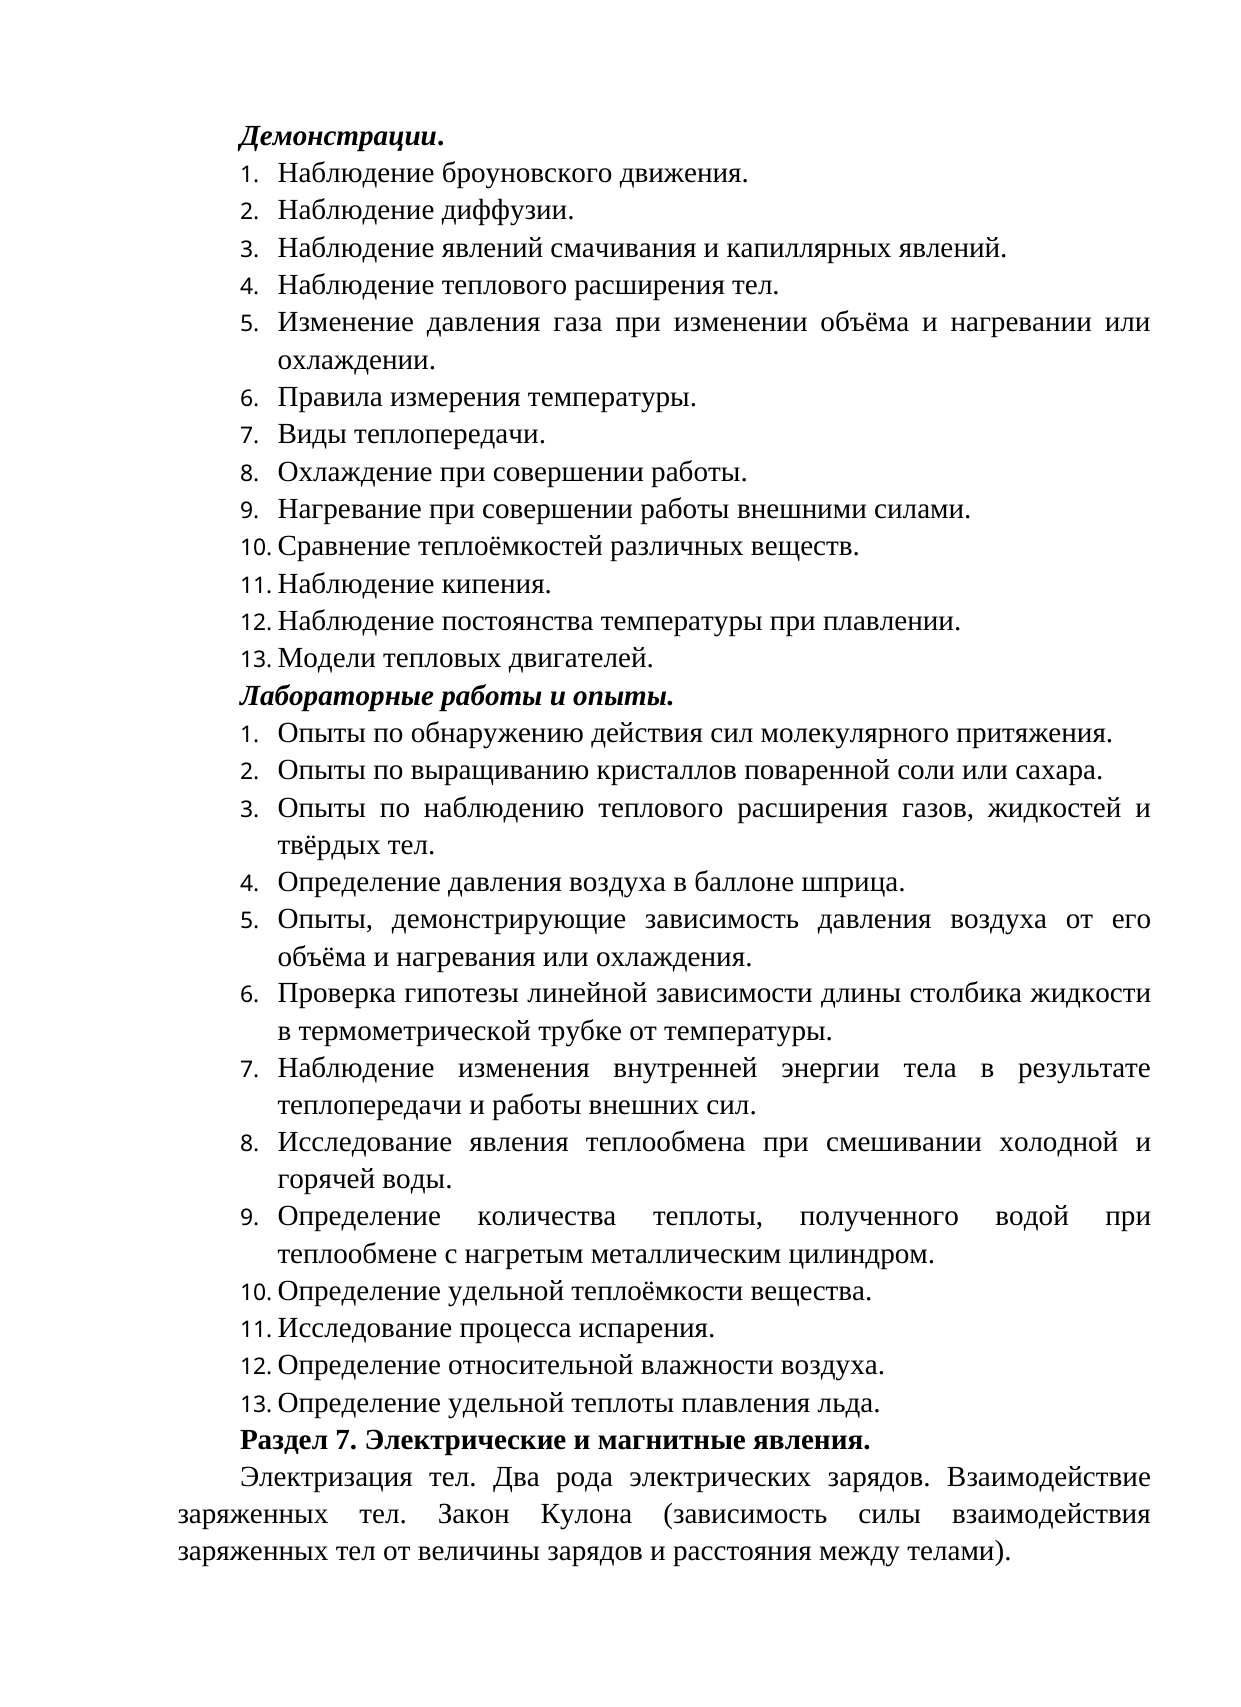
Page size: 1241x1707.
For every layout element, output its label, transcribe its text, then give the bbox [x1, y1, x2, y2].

list Определение удельной теплоёмкости вещества. [240, 1273, 1152, 1307]
text Демонстрации. [177, 118, 1152, 152]
list Опыты, демонстрирующие зависимость давления воздуха от его объёма и нагревания или охлаждения. [240, 901, 1152, 972]
list Проверка гипотезы линейной зависимости длины столбика жидкости в термометрической трубке от температуры. [240, 976, 1152, 1047]
list Исследование процесса испарения. [240, 1310, 1152, 1344]
list Опыты по наблюдению теплового расширения газов, жидкостей и твёрдых тел. [240, 790, 1152, 861]
list Правила измерения температуры. [240, 379, 1152, 413]
list Наблюдение явлений смачивания и капиллярных явлений. [240, 230, 1152, 264]
list Виды теплопередачи. [240, 416, 1152, 450]
list Изменение давления газа при изменении объёма и нагревании или охлаждении. [240, 304, 1152, 376]
list Опыты по выращиванию кристаллов поваренной соли или сахара. [240, 752, 1152, 786]
list Определение количества теплоты, полученного водой при теплообмене с нагретым металлическим цилиндром. [240, 1198, 1152, 1269]
list Наблюдение изменения внутренней энергии тела в результате теплопередачи и работы внешних сил. [240, 1050, 1152, 1121]
text Лабораторные работы и опыты. [177, 678, 1152, 712]
list Опыты по обнаружению действия сил молекулярного притяжения. [240, 715, 1152, 749]
list Наблюдение постоянства температуры при плавлении. [240, 603, 1152, 637]
list Модели тепловых двигателей. [240, 641, 1152, 675]
list Нагревание при совершении работы внешними силами. [240, 491, 1152, 525]
list Исследование явления теплообмена при смешивании холодной и горячей воды. [240, 1124, 1152, 1195]
list Сравнение теплоёмкостей различных веществ. [240, 528, 1152, 562]
list Охлаждение при совершении работы. [240, 454, 1152, 488]
list Наблюдение диффузии. [240, 192, 1152, 226]
text Электризация тел. Два рода электрических зарядов. Взаимодействие заряженных тел. Закон Кулона (зависимость силы взаимодействия заряженных тел от величины зарядов и расстояния между телами). [177, 1459, 1152, 1566]
list Определение удельной теплоты плавления льда. [240, 1385, 1152, 1419]
text Раздел 7. Электрические и магнитные явления. [177, 1422, 1152, 1456]
list Наблюдение теплового расширения тел. [240, 267, 1152, 301]
list Определение давления воздуха в баллоне шприца. [240, 864, 1152, 898]
list Определение относительной влажности воздуха. [240, 1347, 1152, 1382]
list Наблюдение кипения. [240, 566, 1152, 600]
list Наблюдение броуновского движения. [240, 155, 1152, 189]
